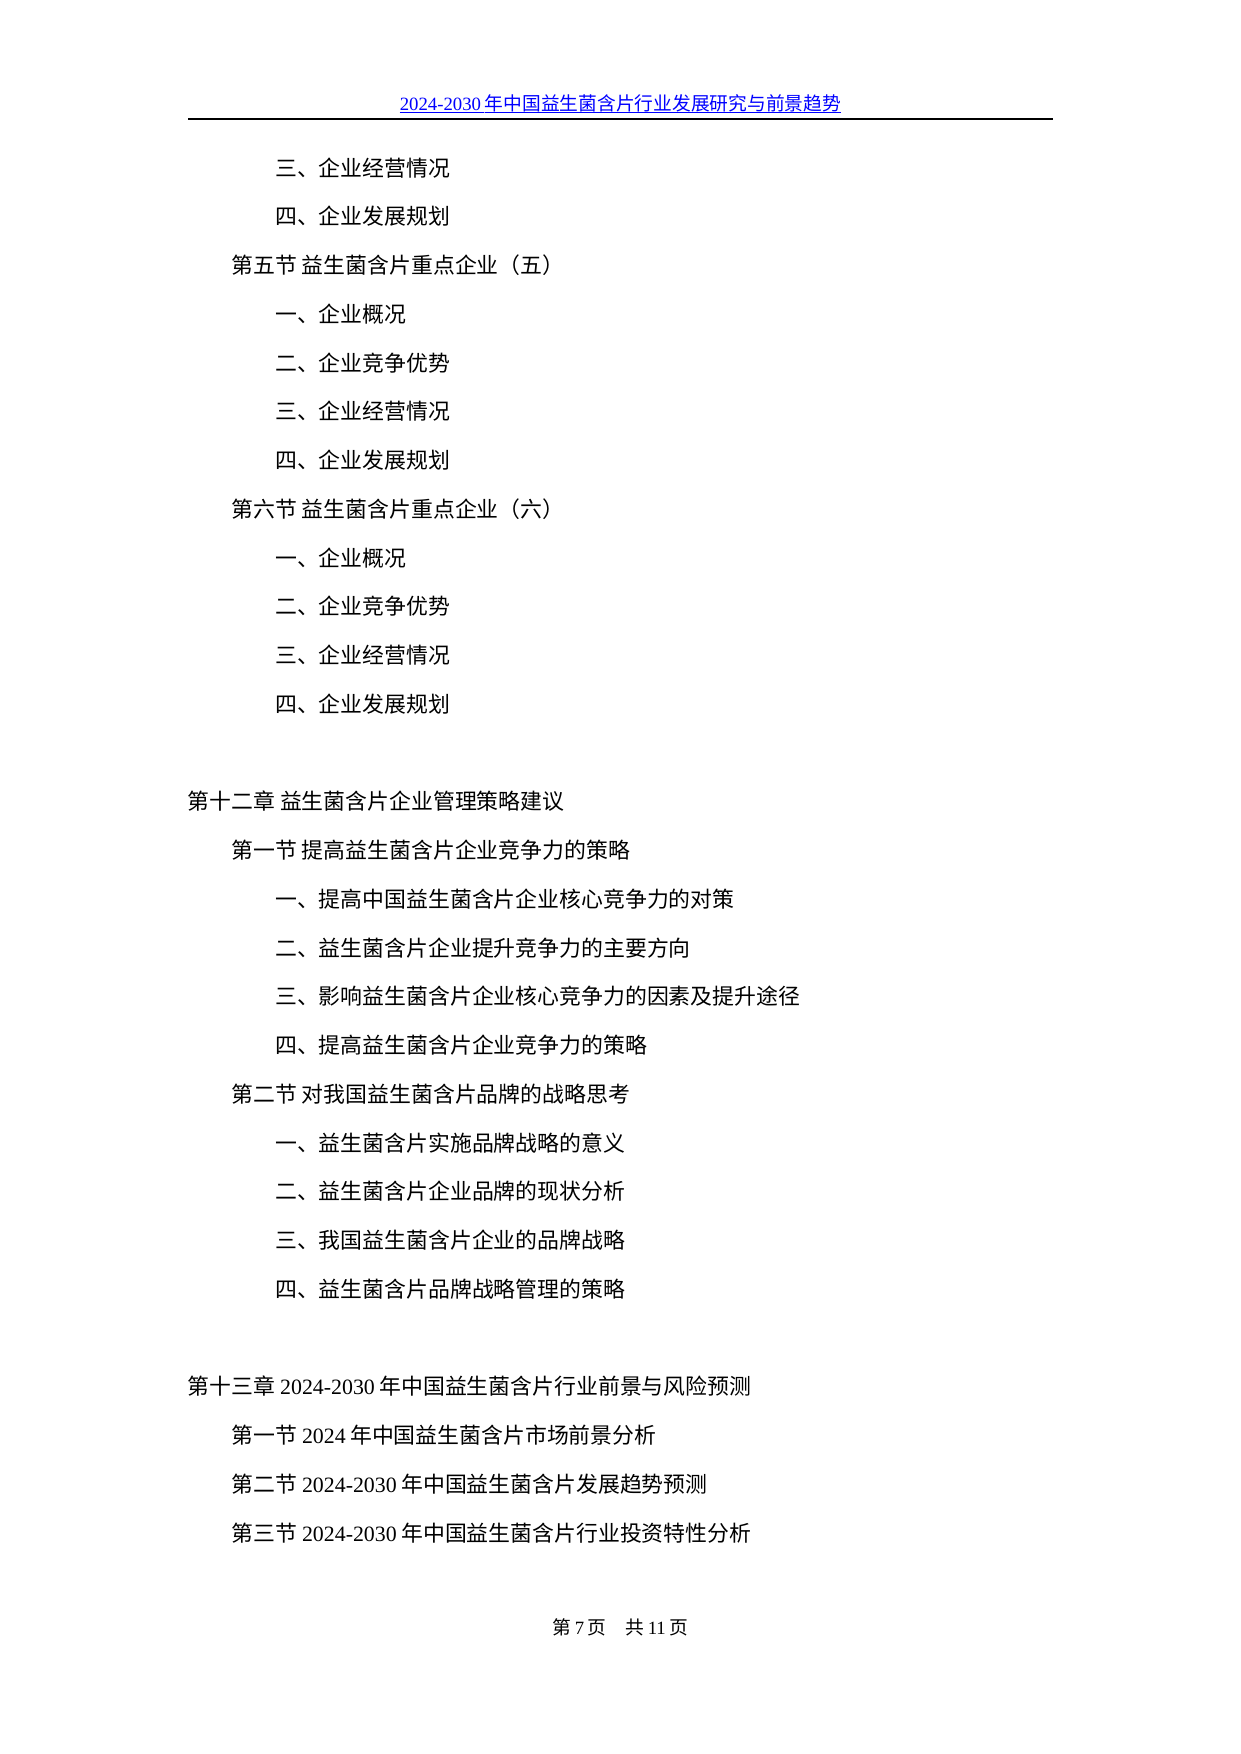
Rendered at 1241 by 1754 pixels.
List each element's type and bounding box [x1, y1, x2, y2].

text [187, 150, 1053, 1548]
